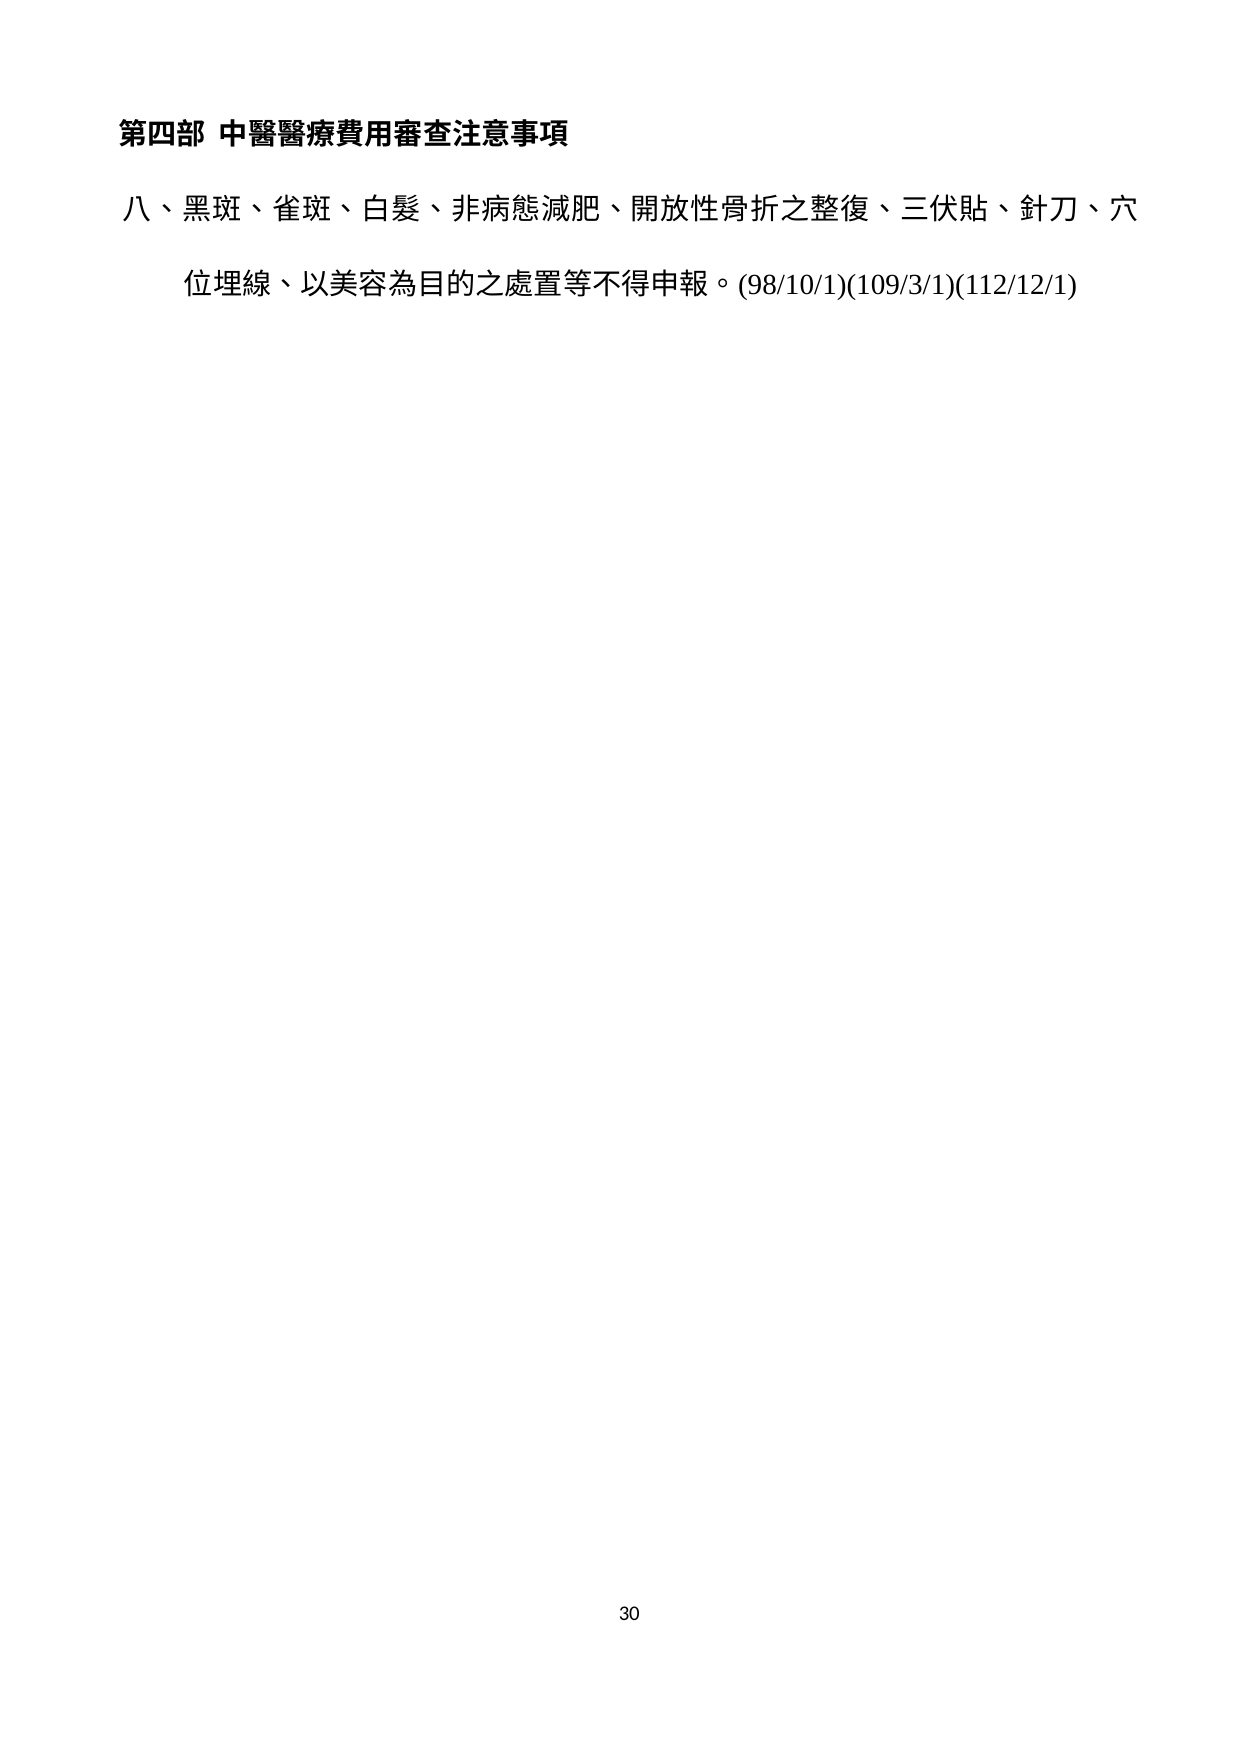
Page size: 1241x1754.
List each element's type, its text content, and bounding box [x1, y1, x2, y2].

text 八、黑斑、雀斑、白髮、非病態減肥、開放性骨折之整復、三伏貼、針刀、穴位埋線、以美容為目的之處置等不得申報。(98/10/1)(109/3/1)(112/12/1) [122, 169, 1140, 319]
text 第四部 中醫醫療費用審查注意事項 [118, 94, 1140, 169]
